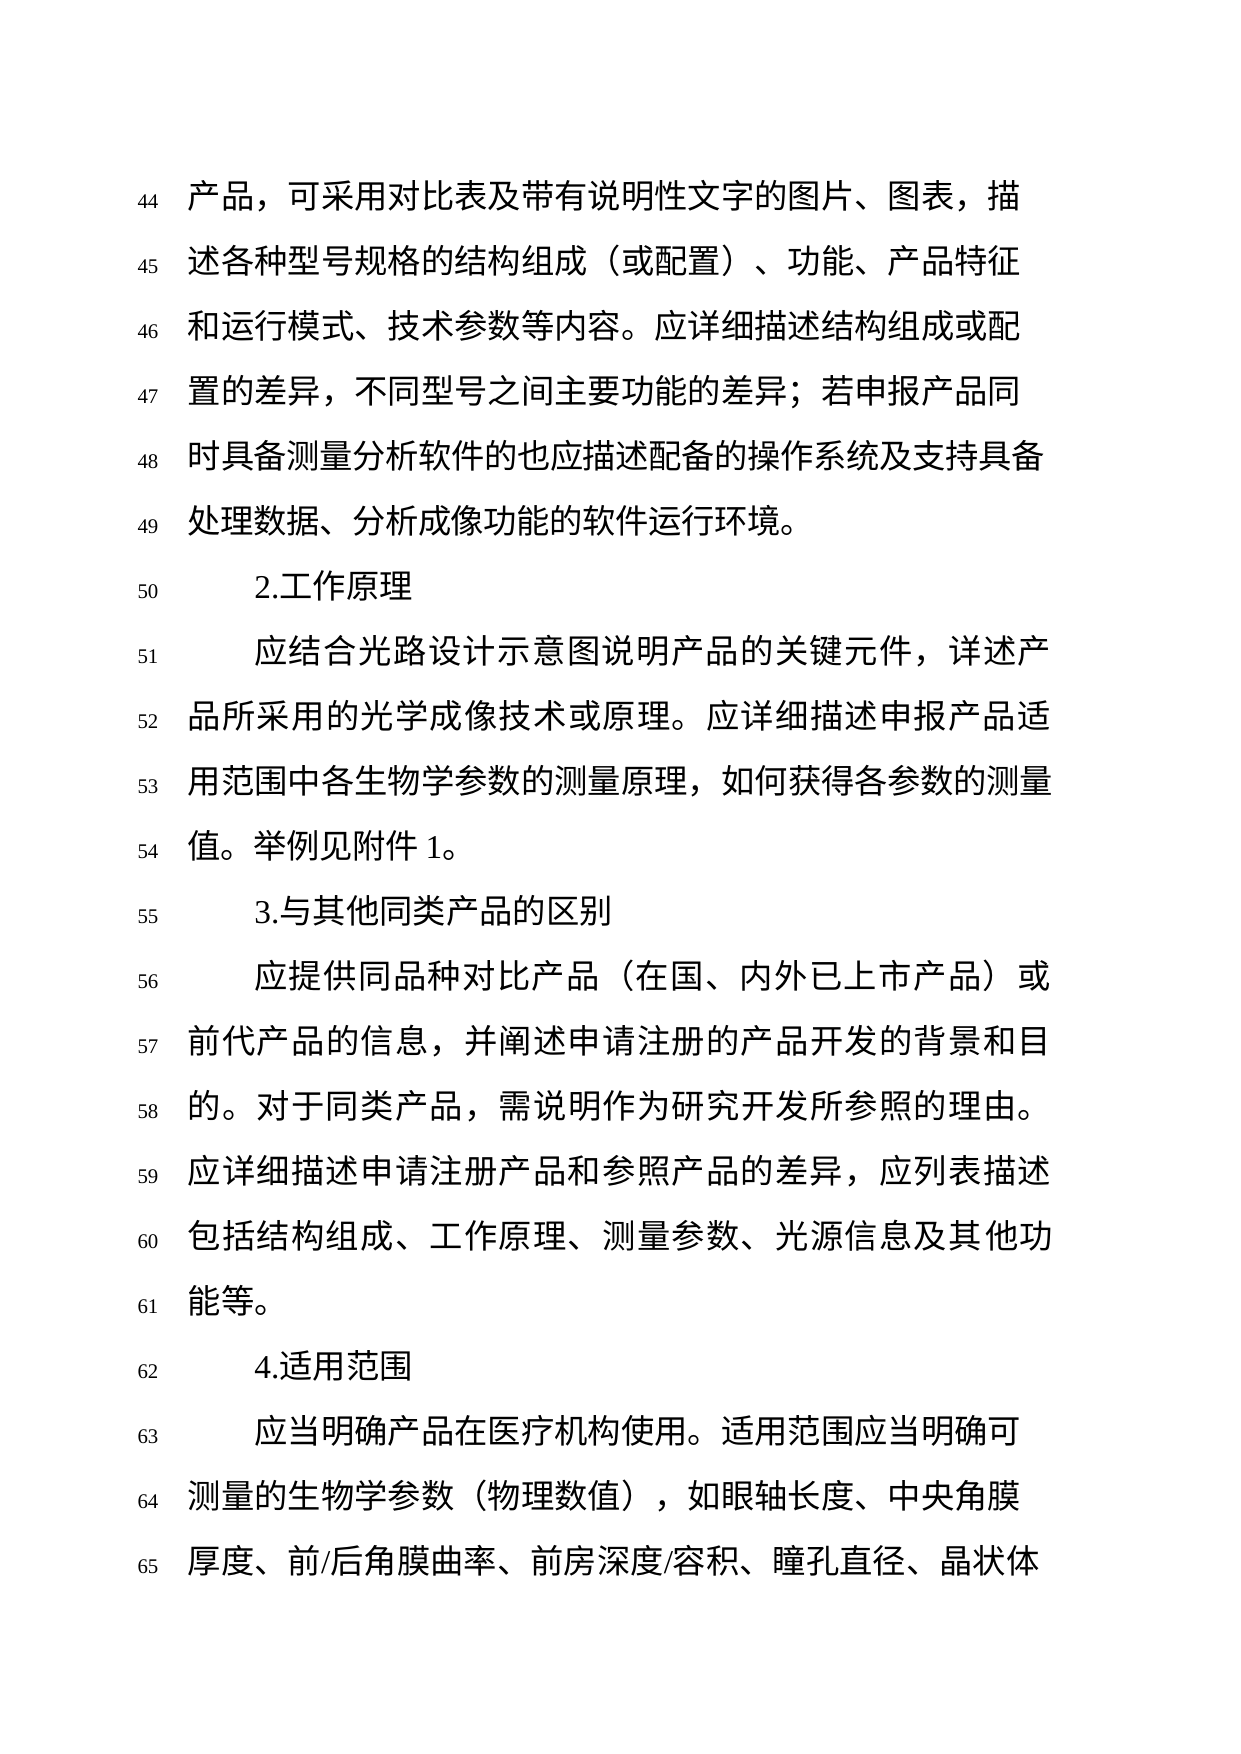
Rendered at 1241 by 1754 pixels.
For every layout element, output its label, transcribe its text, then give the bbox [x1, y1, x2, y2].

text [187, 1397, 1053, 1592]
text 3.与其他同类产品的区别 [187, 877, 1053, 942]
text 2.工作原理 [187, 552, 1053, 617]
text 4.适用范围 [187, 1332, 1053, 1397]
text 应结合光路设计示意图说明产品的关键元件，详述产品所采用的光学成像技术或原理。应详细描述申报产品适用范围中各生物学参数的测量原理，如何获得各参数的测量值。举例见附件1。 [187, 617, 1053, 877]
text 应提供同品种对比产品（在国、内外已上市产品）或前代产品的信息，并阐述申请注册的产品开发的背景和目的。对于同类产品，需说明作为研究开发所参照的理由。应详细描述申请注册产品和参照产品的差异，应列表描述包括结构组成、工作原理、测量参数、光源信息及其他功能等。 [187, 942, 1053, 1332]
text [187, 162, 1053, 552]
